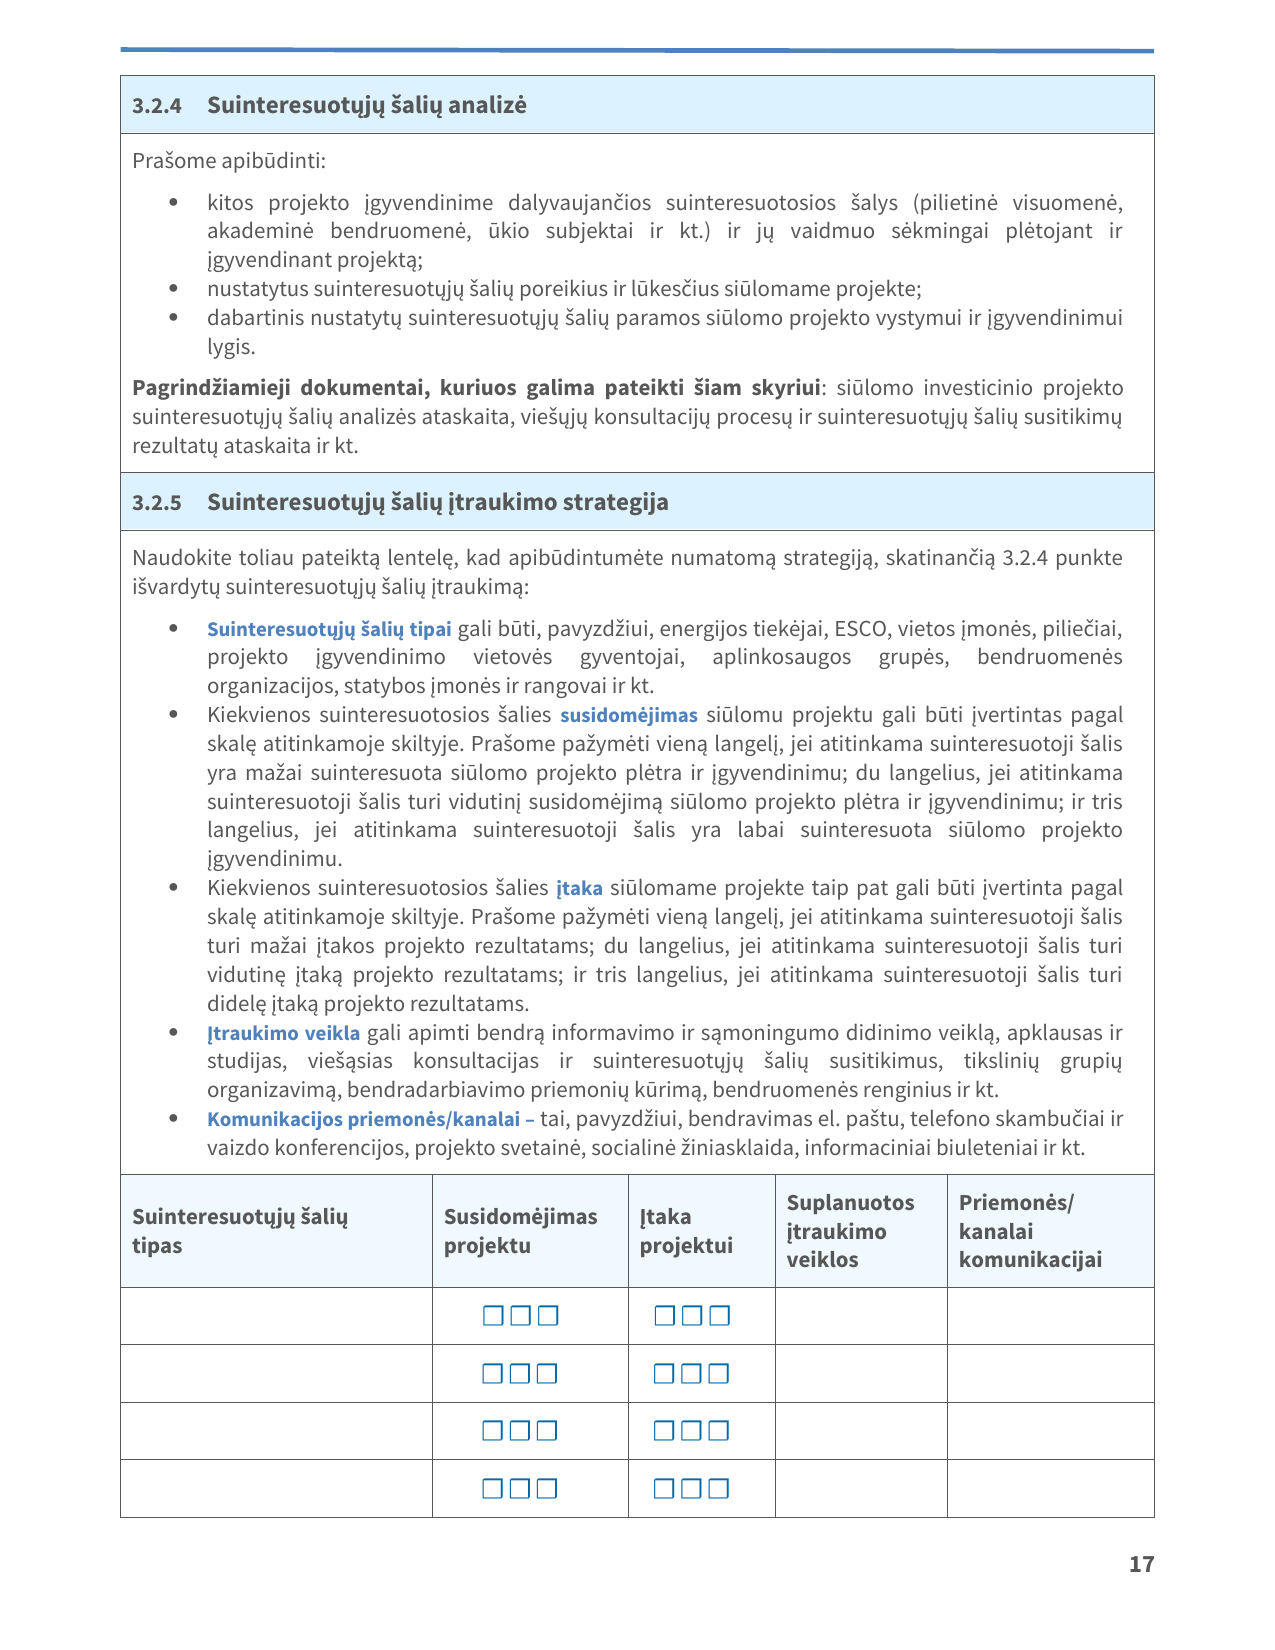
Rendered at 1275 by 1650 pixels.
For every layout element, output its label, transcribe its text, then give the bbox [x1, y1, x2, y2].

table_cell [629, 1288, 775, 1344]
table_cell [433, 1403, 628, 1459]
table_cell Suinteresuotųjų šalių įtraukimo strategija [121, 473, 1154, 529]
table_cell [433, 1345, 628, 1402]
table_cell Suplanuotos įtraukimo veiklos [776, 1175, 947, 1287]
table_cell [121, 1345, 432, 1402]
table_cell [948, 1403, 1154, 1459]
table_cell [121, 1403, 432, 1459]
table_cell Suinteresuotųjų šalių tipas [121, 1175, 432, 1287]
table_cell Įtaka projektui [629, 1175, 775, 1287]
table_cell Suinteresuotųjų šalių analizė [121, 76, 1154, 132]
table_cell [433, 1460, 628, 1517]
table_cell [121, 1460, 432, 1517]
table_cell [776, 1403, 947, 1459]
table_cell Naudokite toliau pateiktą lentelę, kad apibūdintumėte numatomą strategiją, skatinančią 3.2.4 punkte išvardytų suinteresuotųjų šalių įtraukimą: Suinteresuotųjų šalių tipai gali būti, pavyzdžiui, energijos tiekėjai, ESCO, vietos įmonės, piliečiai, projekto įgyvendinimo vietovės gyventojai, aplinkosaugos grupės, bendruomenės organizacijos, statybos įmonės ir rangovai ir kt. Kiekvienos suinteresuotosios šalies susidomėjimas siūlomu projektu gali būti įvertintas pagal skalę atitinkamoje skiltyje. Prašome pažymėti vieną langelį, jei atitinkama suinteresuotoji šalis yra mažai suinteresuota siūlomo projekto plėtra ir įgyvendinimu; du langelius, jei atitinkama suinteresuotoji šalis turi vidutinį susidomėjimą siūlomo projekto plėtra ir įgyvendinimu; ir tris langelius, jei atitinkama suinteresuotoji šalis yra labai suinteresuota siūlomo projekto įgyvendinimu. Kiekvienos suinteresuotosios šalies įtaka siūlomame projekte taip pat gali būti įvertinta pagal skalę atitinkamoje skiltyje. Prašome pažymėti vieną langelį, jei atitinkama suinteresuotoji šalis turi mažai įtakos projekto rezultatams; du langelius, jei atitinkama suinteresuotoji šalis turi vidutinę įtaką projekto rezultatams; ir tris langelius, jei atitinkama suinteresuotoji šalis turi didelę įtaką projekto rezultatams. Įtraukimo veikla gali apimti bendrą informavimo ir sąmoningumo didinimo veiklą, apklausas ir studijas, viešąsias konsultacijas ir suinteresuotųjų šalių susitikimus, tikslinių grupių organizavimą, bendradarbiavimo priemonių kūrimą, bendruomenės renginius ir kt. Komunikacijos priemonės/kanalai – tai, pavyzdžiui, bendravimas el. paštu, telefono skambučiai ir vaizdo konferencijos, projekto svetainė, socialinė žiniasklaida, informaciniai biuleteniai ir kt. [121, 531, 1154, 1174]
table_cell [433, 1288, 628, 1344]
table_cell [776, 1460, 947, 1517]
table_cell [948, 1460, 1154, 1517]
table_cell [948, 1288, 1154, 1344]
table_cell [776, 1288, 947, 1344]
table_cell [121, 1288, 432, 1344]
table_cell [629, 1403, 775, 1459]
table_cell Prašome apibūdinti: kitos projekto įgyvendinime dalyvaujančios suinteresuotosios šalys (pilietinė visuomenė, akademinė bendruomenė, ūkio subjektai ir kt.) ir jų vaidmuo sėkmingai plėtojant ir įgyvendinant projektą; nustatytus suinteresuotųjų šalių poreikius ir lūkesčius siūlomame projekte; dabartinis nustatytų suinteresuotųjų šalių paramos siūlomo projekto vystymui ir įgyvendinimui lygis. Pagrindžiamieji dokumentai, kuriuos galima pateikti šiam skyriui: siūlomo investicinio projekto suinteresuotųjų šalių analizės ataskaita, viešųjų konsultacijų procesų ir suinteresuotųjų šalių susitikimų rezultatų ataskaita ir kt. [121, 134, 1154, 472]
table_cell [629, 1460, 775, 1517]
table_cell [629, 1345, 775, 1402]
table_cell Susidomėjimas projektu [433, 1175, 628, 1287]
table_cell [776, 1345, 947, 1402]
table_cell Priemonės/ kanalai komunikacijai [948, 1175, 1154, 1287]
table_cell [948, 1345, 1154, 1402]
